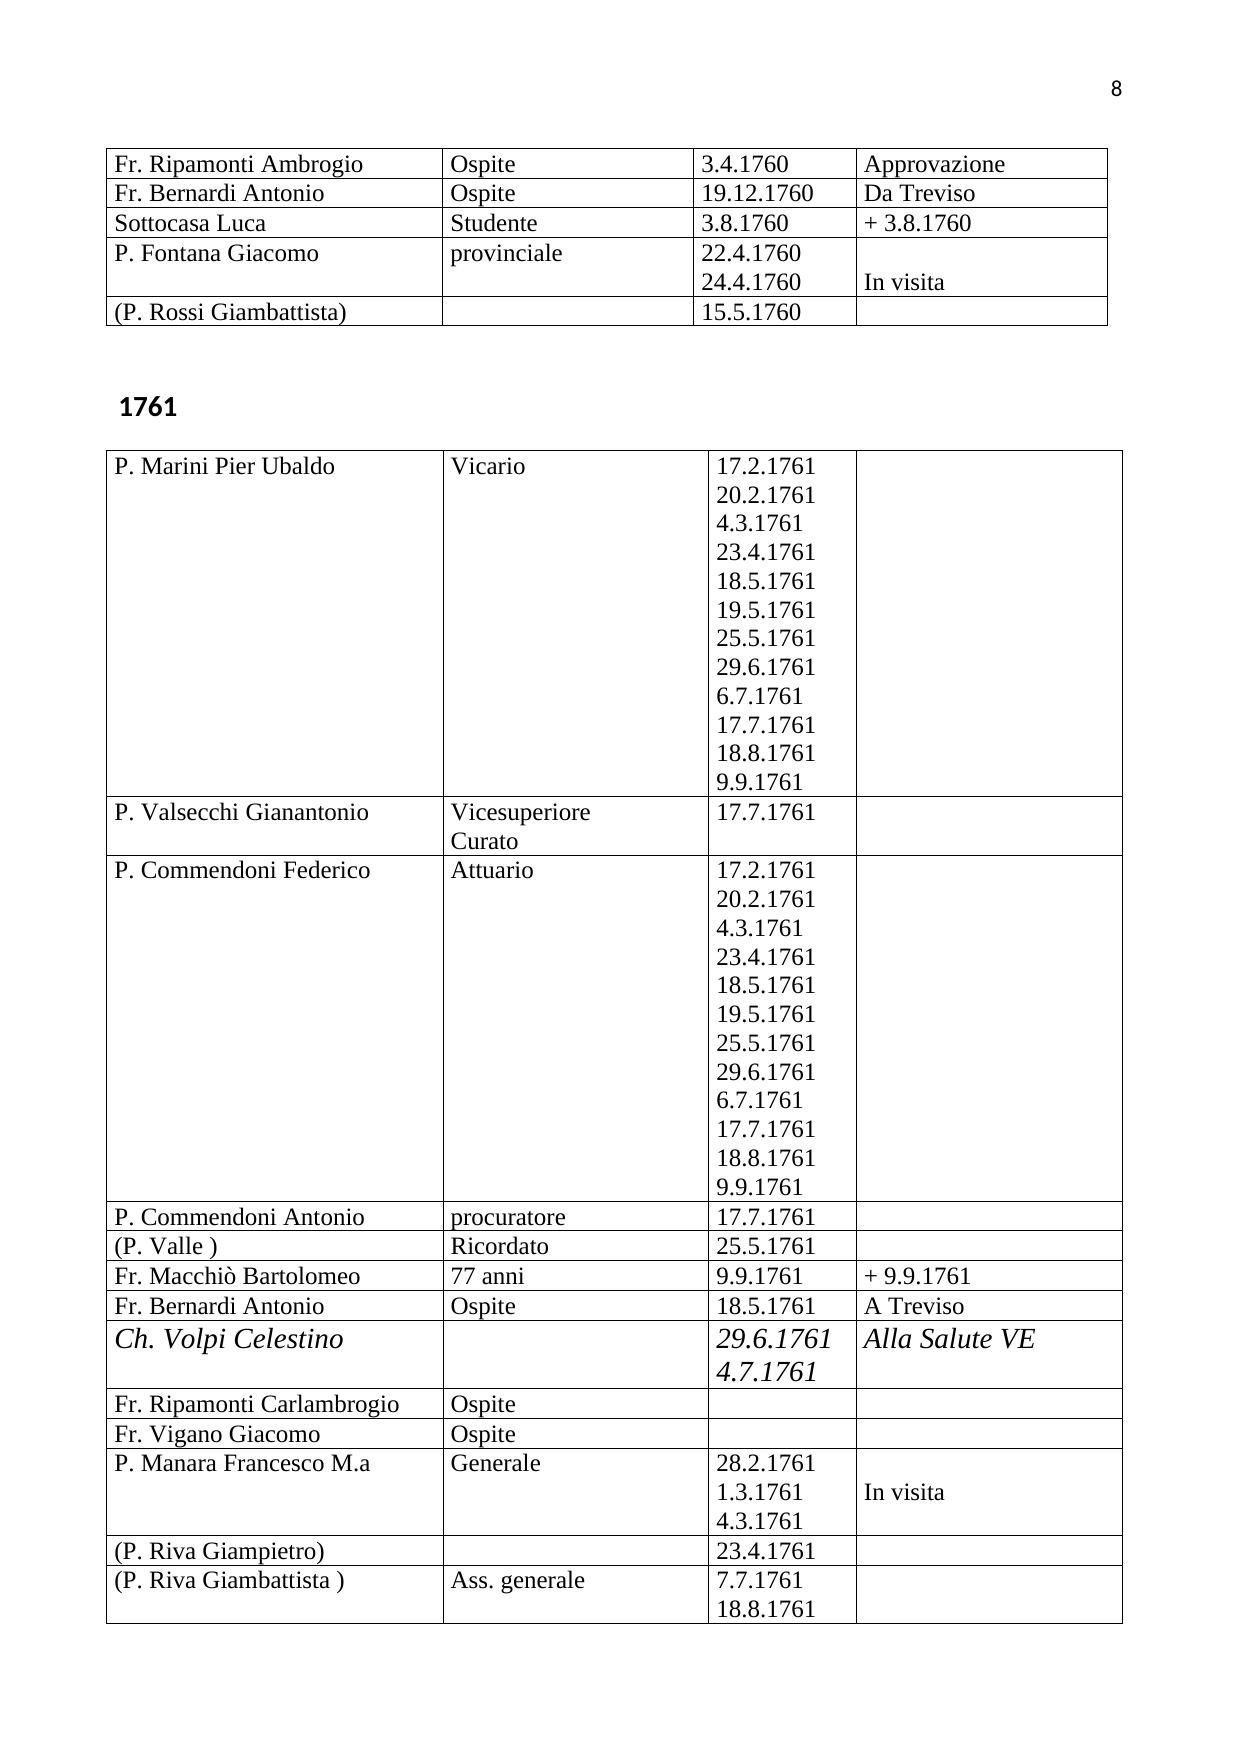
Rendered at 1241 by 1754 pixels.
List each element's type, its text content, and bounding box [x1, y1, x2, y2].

table_cell [443, 297, 693, 325]
table_cell Ch. Volpi Celestino [107, 1321, 443, 1388]
table_cell [857, 1566, 1122, 1623]
table_cell 9.9.1761 [709, 1261, 856, 1290]
table_cell (P. Riva Giambattista ) [107, 1566, 443, 1623]
table_cell + 3.8.1760 [857, 208, 1107, 237]
table_cell 17.7.1761 [709, 1202, 856, 1230]
table_cell (P. Rossi Giambattista) [107, 297, 442, 325]
table_cell 7.7.1761 18.8.1761 [709, 1566, 856, 1623]
table_cell In visita [857, 1449, 1122, 1535]
table_cell [857, 1231, 1122, 1260]
table_cell Ospite [444, 1419, 708, 1447]
table_cell P. Commendoni Federico [107, 856, 443, 1201]
table_cell + 9.9.1761 [857, 1261, 1122, 1290]
table_cell Ricordato [444, 1231, 708, 1260]
table_cell Sottocasa Luca [107, 208, 442, 237]
table_cell 28.2.1761 1.3.1761 4.3.1761 [709, 1449, 856, 1535]
table_cell [857, 797, 1122, 854]
table_cell Fr. Ripamonti Ambrogio [107, 149, 442, 177]
table_cell [709, 1389, 856, 1418]
table_cell A Treviso [857, 1291, 1122, 1320]
table_cell Attuario [444, 856, 708, 1201]
table_cell [857, 1419, 1122, 1447]
table_cell [444, 1321, 708, 1388]
table_cell [857, 856, 1122, 1201]
table_cell (P. Valle ) [107, 1231, 443, 1260]
table_cell Fr. Bernardi Antonio [107, 1291, 443, 1320]
table_cell [857, 297, 1107, 325]
table_cell Studente [443, 208, 693, 237]
table_cell (P. Riva Giampietro) [107, 1536, 443, 1564]
table_cell Da Treviso [857, 179, 1107, 207]
table_cell P. Valsecchi Gianantonio [107, 797, 443, 854]
table_cell [857, 1536, 1122, 1564]
table_cell [857, 1389, 1122, 1418]
table_cell [709, 1419, 856, 1447]
table_cell Ospite [443, 149, 693, 177]
table_cell 29.6.1761 4.7.1761 [709, 1321, 856, 1388]
table_cell Ospite [444, 1389, 708, 1418]
table_cell [444, 1536, 708, 1564]
table_cell provinciale [443, 238, 693, 296]
table_cell 3.8.1760 [694, 208, 856, 237]
table_cell 25.5.1761 [709, 1231, 856, 1260]
table_cell Fr. Ripamonti Carlambrogio [107, 1389, 443, 1418]
table_cell Ospite [443, 179, 693, 207]
table_header Vicario [444, 451, 708, 796]
table_cell P. Manara Francesco M.a [107, 1449, 443, 1535]
table_cell Vicesuperiore Curato [444, 797, 708, 854]
table_cell Ospite [444, 1291, 708, 1320]
table_cell 23.4.1761 [709, 1536, 856, 1564]
table_cell 17.2.1761 20.2.1761 4.3.1761 23.4.1761 18.5.1761 19.5.1761 25.5.1761 29.6.1761 6.7.1761 17.7.1761 18.8.1761 9.9.1761 [709, 856, 856, 1201]
table_cell Fr. Macchiò Bartolomeo [107, 1261, 443, 1290]
table_header P. Marini Pier Ubaldo [107, 451, 443, 796]
table_cell Ass. generale [444, 1566, 708, 1623]
table_cell 19.12.1760 [694, 179, 856, 207]
text 1761 [118, 388, 1122, 424]
table_cell 15.5.1760 [694, 297, 856, 325]
table_header 17.2.1761 20.2.1761 4.3.1761 23.4.1761 18.5.1761 19.5.1761 25.5.1761 29.6.1761 6.7.1761 17.7.1761 18.8.1761 9.9.1761 [709, 451, 856, 796]
table_cell In visita [857, 238, 1107, 296]
table_cell Alla Salute VE [857, 1321, 1122, 1388]
table_header [857, 451, 1122, 796]
table_cell procuratore [444, 1202, 708, 1230]
table_cell 3.4.1760 [694, 149, 856, 177]
table_cell P. Fontana Giacomo [107, 238, 442, 296]
table_cell Fr. Bernardi Antonio [107, 179, 442, 207]
table_cell Fr. Vigano Giacomo [107, 1419, 443, 1447]
table_cell 17.7.1761 [709, 797, 856, 854]
table_cell Approvazione [857, 149, 1107, 177]
table_cell P. Commendoni Antonio [107, 1202, 443, 1230]
table_cell [857, 1202, 1122, 1230]
table_cell Generale [444, 1449, 708, 1535]
table_cell 22.4.1760 24.4.1760 [694, 238, 856, 296]
table_cell 77 anni [444, 1261, 708, 1290]
table_cell 18.5.1761 [709, 1291, 856, 1320]
